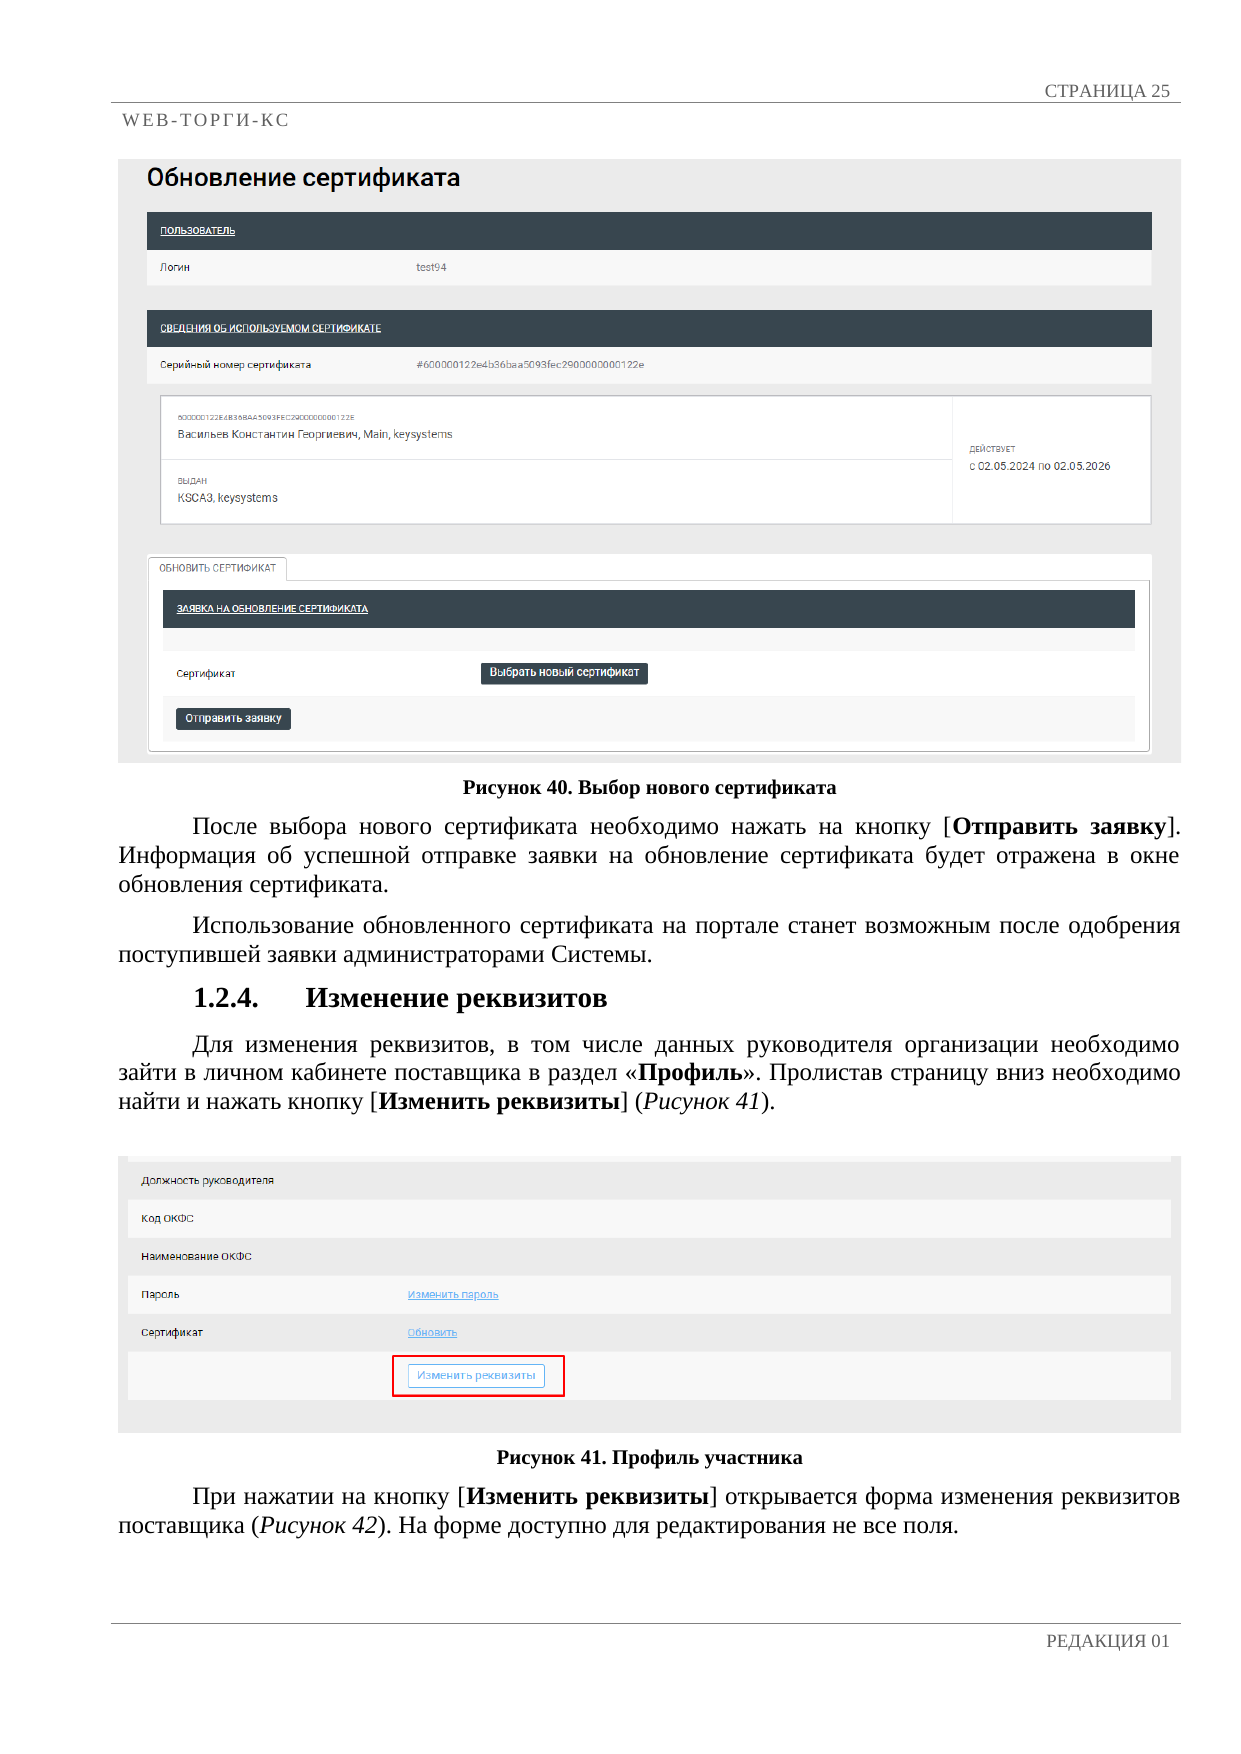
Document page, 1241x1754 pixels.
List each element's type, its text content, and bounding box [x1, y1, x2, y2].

picture [118, 159, 1182, 763]
text Использование обновленного сертификата на портале станет возможным после одобрения поступившей заявки администраторами Системы. [118, 910, 1181, 967]
text После выбора нового сертификата необходимо нажать на кнопку [Отправить заявку]. Информация об успешной отправке заявки на обновление сертификата будет отражена в окне обновления сертификата. [118, 811, 1181, 897]
picture [118, 1156, 1182, 1433]
list Изменение реквизитов [193, 980, 1181, 1013]
